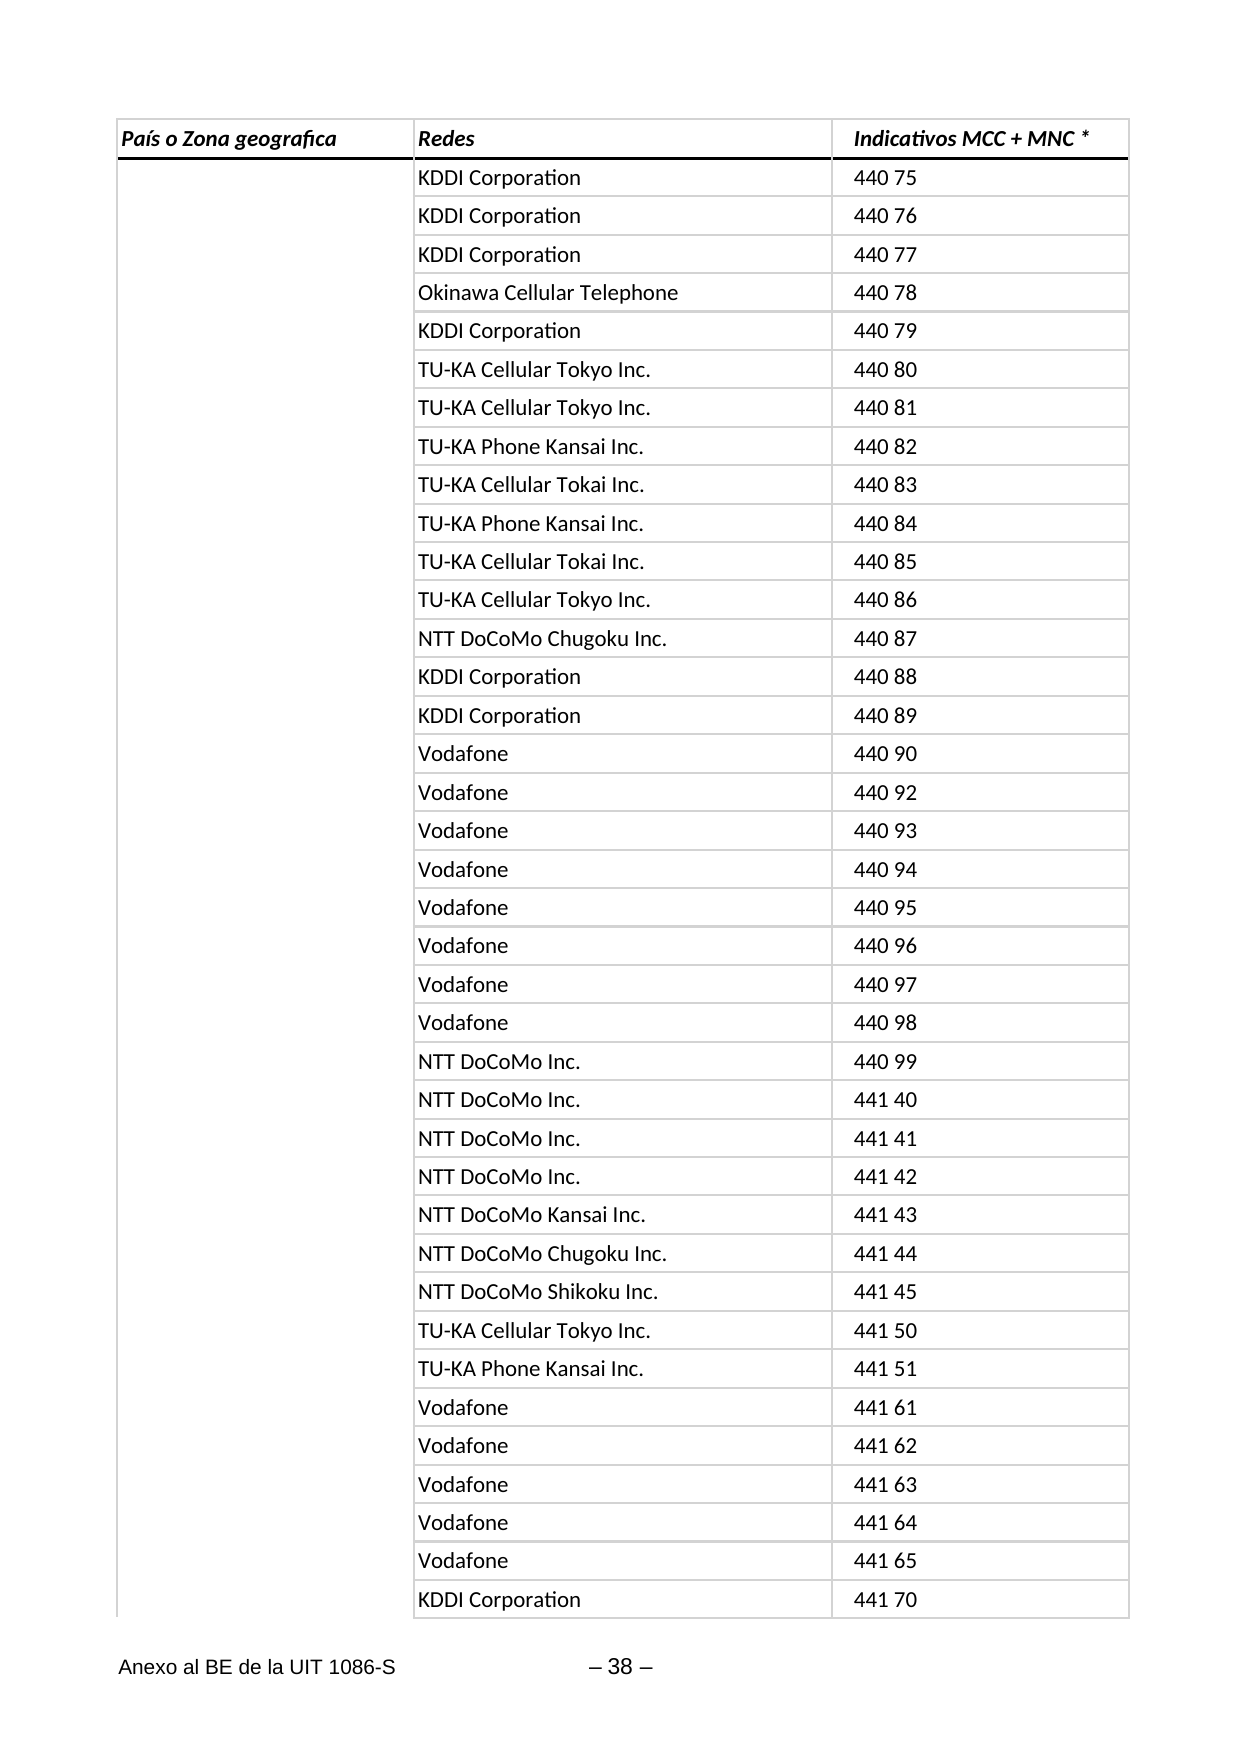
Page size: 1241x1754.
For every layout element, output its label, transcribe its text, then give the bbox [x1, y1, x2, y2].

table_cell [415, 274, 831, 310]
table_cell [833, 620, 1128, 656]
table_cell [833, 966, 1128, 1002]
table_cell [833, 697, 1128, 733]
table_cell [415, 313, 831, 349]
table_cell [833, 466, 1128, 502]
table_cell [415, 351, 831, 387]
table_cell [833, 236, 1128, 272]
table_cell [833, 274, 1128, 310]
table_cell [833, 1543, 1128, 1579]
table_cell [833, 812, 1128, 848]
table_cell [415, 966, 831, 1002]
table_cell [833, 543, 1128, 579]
table_header Indicativos MCC + MNC * [833, 120, 1128, 157]
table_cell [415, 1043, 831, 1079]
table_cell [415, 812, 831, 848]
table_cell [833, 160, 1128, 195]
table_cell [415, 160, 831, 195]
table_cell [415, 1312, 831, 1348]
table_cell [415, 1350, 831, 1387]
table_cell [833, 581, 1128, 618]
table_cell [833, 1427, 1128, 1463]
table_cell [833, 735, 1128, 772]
table_header País o Zona geografica [118, 120, 413, 157]
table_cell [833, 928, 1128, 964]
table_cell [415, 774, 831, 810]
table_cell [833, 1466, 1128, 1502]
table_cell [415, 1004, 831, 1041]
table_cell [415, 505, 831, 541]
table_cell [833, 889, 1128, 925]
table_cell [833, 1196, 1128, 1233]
table_header Redes [415, 120, 831, 157]
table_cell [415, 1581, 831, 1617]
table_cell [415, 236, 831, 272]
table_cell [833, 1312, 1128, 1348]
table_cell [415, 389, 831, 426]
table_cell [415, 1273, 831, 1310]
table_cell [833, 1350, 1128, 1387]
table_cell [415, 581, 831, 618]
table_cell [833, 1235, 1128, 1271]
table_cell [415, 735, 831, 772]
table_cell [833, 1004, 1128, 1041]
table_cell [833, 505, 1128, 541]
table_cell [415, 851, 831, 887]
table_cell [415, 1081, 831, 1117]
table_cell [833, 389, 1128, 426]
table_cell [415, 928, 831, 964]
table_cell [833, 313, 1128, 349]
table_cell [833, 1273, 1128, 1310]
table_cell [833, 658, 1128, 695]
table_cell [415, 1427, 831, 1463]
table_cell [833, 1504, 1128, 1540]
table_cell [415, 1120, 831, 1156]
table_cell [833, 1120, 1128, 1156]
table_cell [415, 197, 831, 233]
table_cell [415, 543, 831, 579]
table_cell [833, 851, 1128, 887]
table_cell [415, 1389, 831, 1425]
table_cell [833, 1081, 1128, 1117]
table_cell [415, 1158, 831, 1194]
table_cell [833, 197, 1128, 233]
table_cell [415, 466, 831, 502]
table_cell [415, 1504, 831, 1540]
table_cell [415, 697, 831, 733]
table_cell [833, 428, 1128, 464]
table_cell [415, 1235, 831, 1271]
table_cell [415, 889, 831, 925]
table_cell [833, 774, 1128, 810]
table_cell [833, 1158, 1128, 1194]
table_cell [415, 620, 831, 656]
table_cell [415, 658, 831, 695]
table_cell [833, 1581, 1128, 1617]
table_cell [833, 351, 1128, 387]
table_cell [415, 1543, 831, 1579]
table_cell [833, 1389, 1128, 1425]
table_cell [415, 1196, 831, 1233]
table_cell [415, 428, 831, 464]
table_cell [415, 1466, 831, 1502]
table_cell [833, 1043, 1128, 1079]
